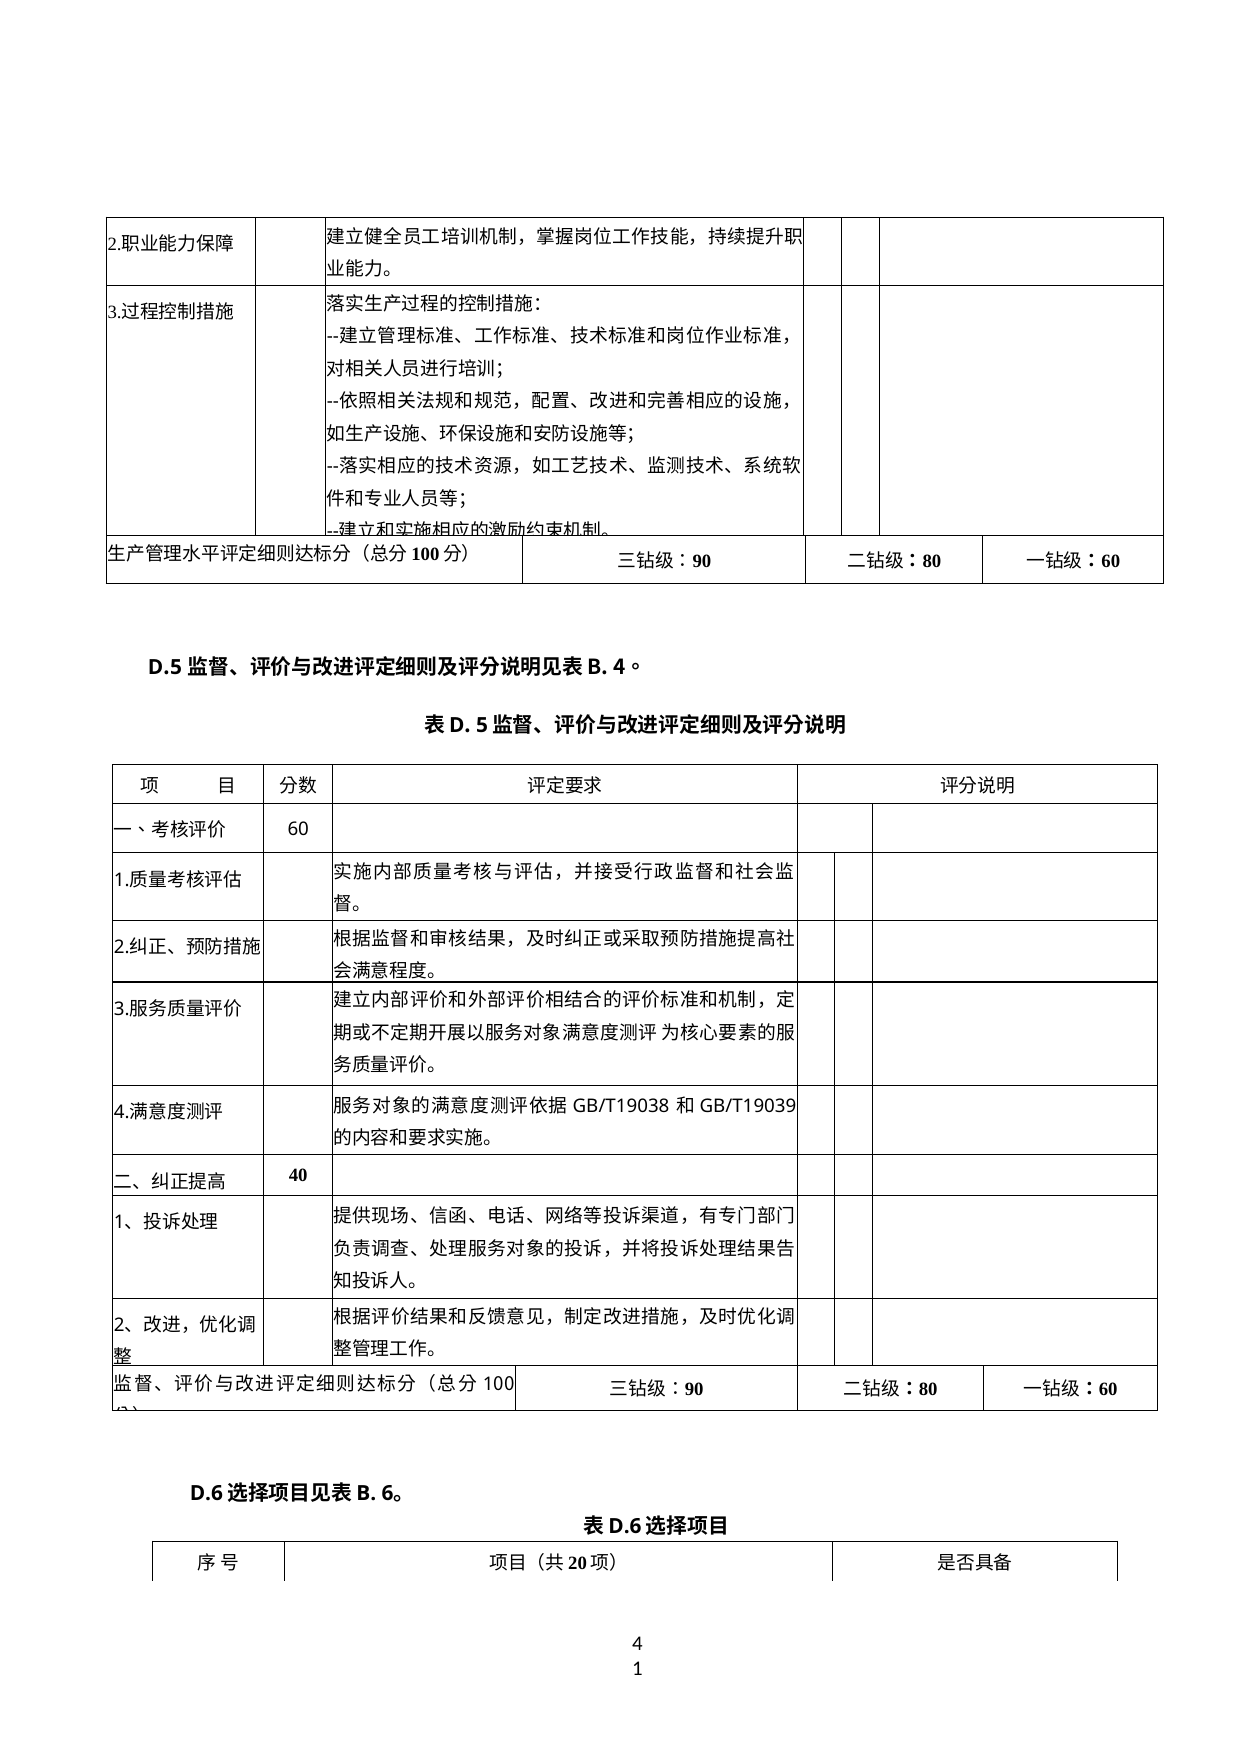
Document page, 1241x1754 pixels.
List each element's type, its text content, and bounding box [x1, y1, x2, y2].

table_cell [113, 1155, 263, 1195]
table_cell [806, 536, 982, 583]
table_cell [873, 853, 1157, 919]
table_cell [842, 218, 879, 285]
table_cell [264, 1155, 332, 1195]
text 表D. 5监督、评价与改进评定细则及评分说明 [148, 707, 1122, 739]
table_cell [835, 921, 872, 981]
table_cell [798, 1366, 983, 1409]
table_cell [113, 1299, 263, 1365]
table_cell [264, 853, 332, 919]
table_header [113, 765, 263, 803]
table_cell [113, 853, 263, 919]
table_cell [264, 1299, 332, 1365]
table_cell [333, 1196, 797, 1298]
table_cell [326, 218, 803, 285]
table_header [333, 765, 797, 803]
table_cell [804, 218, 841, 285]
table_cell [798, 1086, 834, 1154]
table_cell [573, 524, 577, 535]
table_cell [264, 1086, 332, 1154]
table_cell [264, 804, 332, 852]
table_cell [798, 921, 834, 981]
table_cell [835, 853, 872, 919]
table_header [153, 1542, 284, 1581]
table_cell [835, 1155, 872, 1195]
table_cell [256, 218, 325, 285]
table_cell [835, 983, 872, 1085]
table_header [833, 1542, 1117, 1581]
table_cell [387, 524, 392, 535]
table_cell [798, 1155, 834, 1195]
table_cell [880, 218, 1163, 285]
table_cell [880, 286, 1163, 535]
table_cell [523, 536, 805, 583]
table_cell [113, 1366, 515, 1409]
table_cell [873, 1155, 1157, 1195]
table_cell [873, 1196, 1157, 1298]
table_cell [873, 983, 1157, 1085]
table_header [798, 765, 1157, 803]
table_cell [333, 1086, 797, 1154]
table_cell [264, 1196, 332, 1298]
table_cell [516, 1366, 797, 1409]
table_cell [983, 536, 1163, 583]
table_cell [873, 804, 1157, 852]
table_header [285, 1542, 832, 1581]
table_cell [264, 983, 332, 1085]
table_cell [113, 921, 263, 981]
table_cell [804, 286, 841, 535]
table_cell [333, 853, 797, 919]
text D.5 监督、评价与改进评定细则及评分说明见表B. 4。 [148, 649, 1122, 682]
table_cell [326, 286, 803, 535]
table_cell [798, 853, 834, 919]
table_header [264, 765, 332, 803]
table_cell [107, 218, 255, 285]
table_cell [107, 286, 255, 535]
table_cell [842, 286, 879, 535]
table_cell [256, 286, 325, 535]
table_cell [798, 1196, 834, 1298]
text D.6选择项目见表B. 6。 [148, 1476, 1122, 1508]
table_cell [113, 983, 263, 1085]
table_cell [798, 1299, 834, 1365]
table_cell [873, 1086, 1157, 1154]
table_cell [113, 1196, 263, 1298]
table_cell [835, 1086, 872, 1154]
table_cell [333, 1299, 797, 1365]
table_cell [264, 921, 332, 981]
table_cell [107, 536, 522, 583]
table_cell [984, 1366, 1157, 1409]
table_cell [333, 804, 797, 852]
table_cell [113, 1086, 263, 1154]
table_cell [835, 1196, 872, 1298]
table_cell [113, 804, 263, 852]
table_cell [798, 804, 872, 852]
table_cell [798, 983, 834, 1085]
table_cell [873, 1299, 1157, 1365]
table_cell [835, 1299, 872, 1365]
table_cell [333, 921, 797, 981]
text 表D.6选择项目 [148, 1508, 1122, 1541]
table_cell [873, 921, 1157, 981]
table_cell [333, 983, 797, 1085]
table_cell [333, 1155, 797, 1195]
